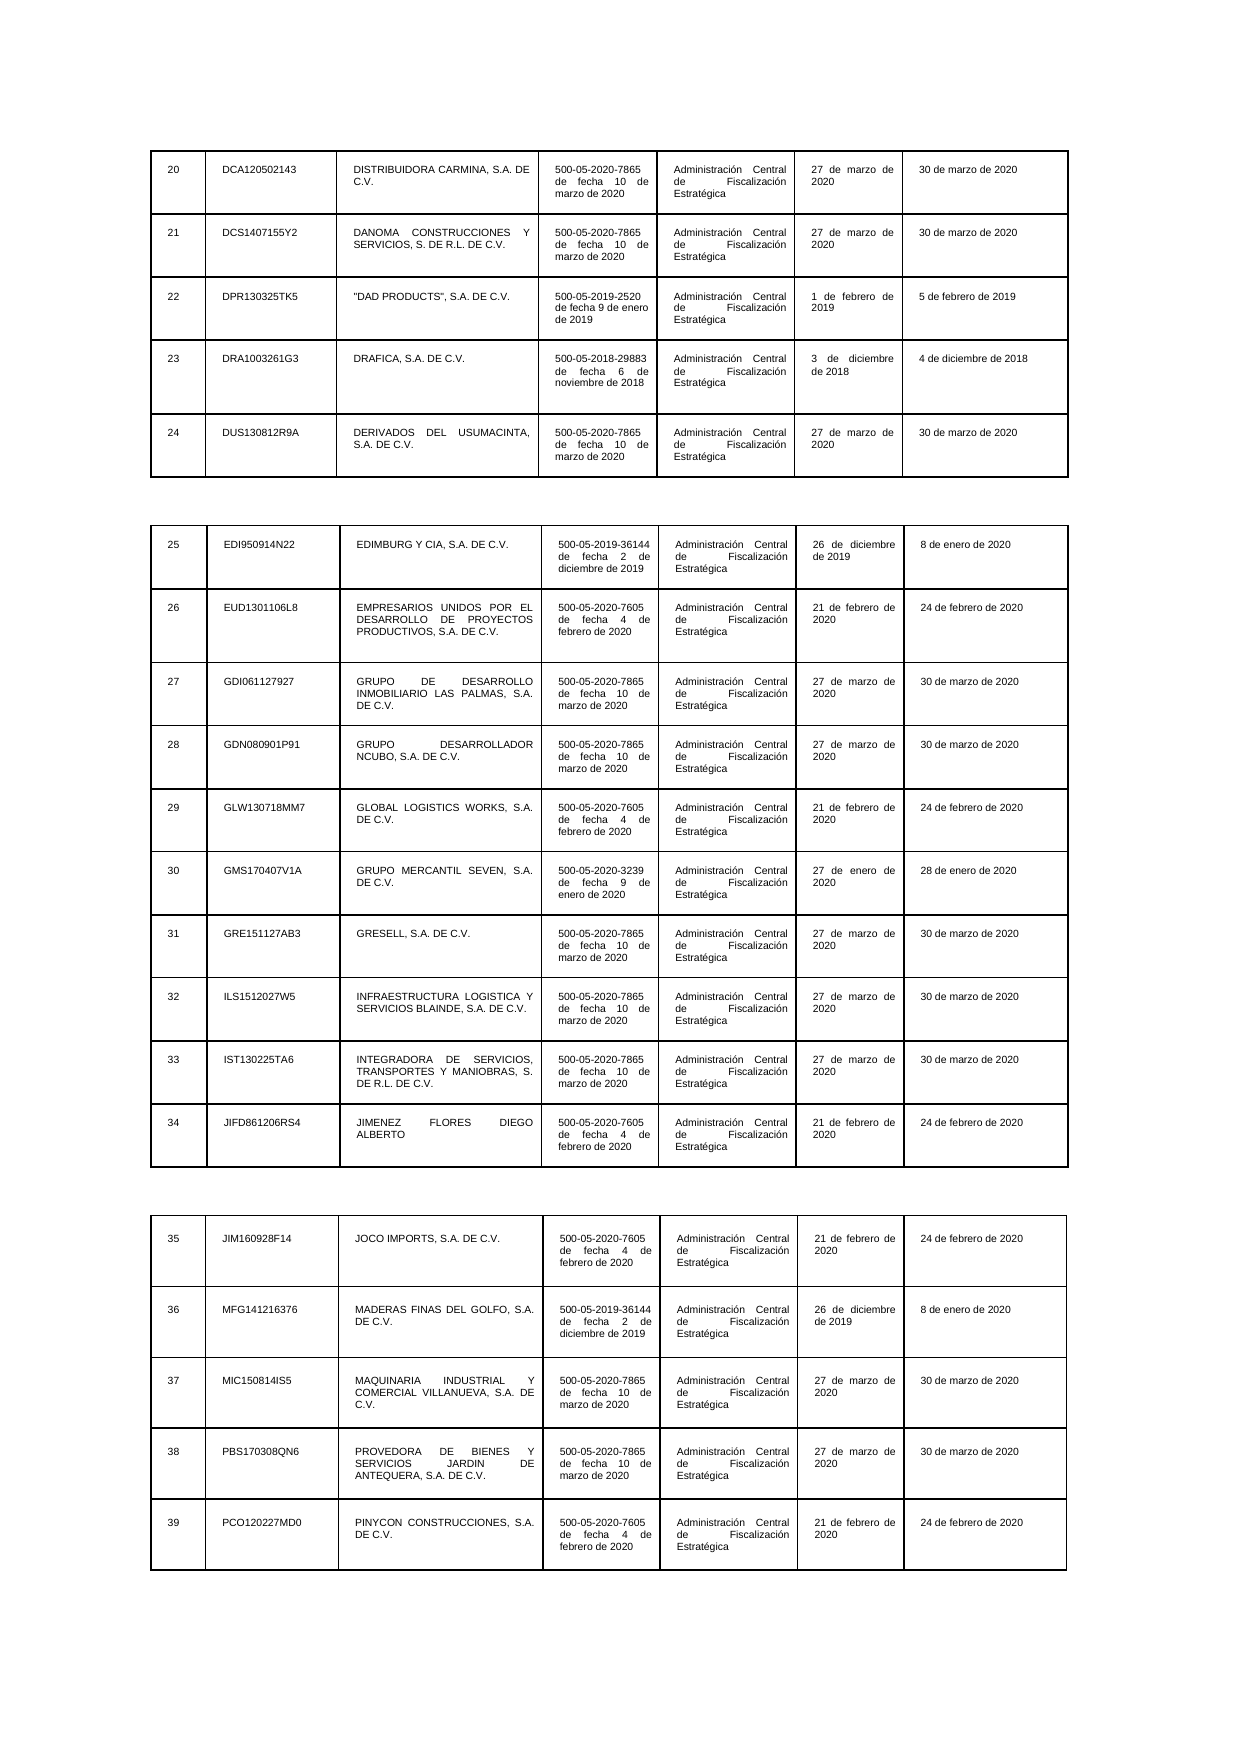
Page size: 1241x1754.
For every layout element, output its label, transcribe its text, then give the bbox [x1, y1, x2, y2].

table_cell JIMENEZ FLORES DIEGO ALBERTO [341, 1105, 541, 1166]
table_cell Administración Central de Fiscalización Estratégica [659, 663, 795, 725]
table_header 35 [152, 1216, 205, 1286]
table_cell 4 de diciembre de 2018 [903, 341, 1067, 413]
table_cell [658, 152, 794, 213]
table_cell Administración Central de Fiscalización Estratégica [661, 1358, 797, 1427]
table_cell DUS130812R9A [206, 415, 336, 476]
table_header 21 de febrero de 2020 [798, 1216, 903, 1286]
table_cell "DAD PRODUCTS", S.A. DE C.V. [337, 278, 538, 339]
table_cell 500-05-2020-7865 de fecha 10 de marzo de 2020 [542, 726, 658, 788]
table_cell 30 de marzo de 2020 [905, 663, 1067, 725]
table_cell 500-05-2018-29883 de fecha 6 de noviembre de 2018 [539, 341, 656, 413]
table_cell EMPRESARIOS UNIDOS POR EL DESARROLLO DE PROYECTOS PRODUCTIVOS, S.A. DE C.V. [341, 590, 541, 662]
table_cell 500-05-2020-7865 de fecha 10 de marzo de 2020 [542, 1042, 658, 1103]
table_cell GLOBAL LOGISTICS WORKS, S.A. DE C.V. [341, 790, 541, 851]
table_cell MIC150814IS5 [206, 1358, 338, 1427]
table_cell PROVEDORA DE BIENES Y SERVICIOS JARDIN DE ANTEQUERA, S.A. DE C.V. [339, 1429, 542, 1498]
table_cell 5 de febrero de 2019 [903, 278, 1067, 339]
table_header 26 de diciembre de 2019 [797, 526, 903, 588]
table_header Administración Central de Fiscalización Estratégica [661, 1216, 797, 1286]
table_cell 30 de marzo de 2020 [905, 726, 1067, 788]
table_cell 21 de febrero de 2020 [797, 590, 903, 662]
table_cell GRESELL, S.A. DE C.V. [341, 916, 541, 977]
table_cell 21 de febrero de 2020 [797, 790, 903, 851]
table_cell 27 de marzo de 2020 [795, 152, 902, 213]
table_cell DRAFICA, S.A. DE C.V. [337, 341, 538, 413]
table_header Administración Central de Fiscalización Estratégica [659, 526, 795, 588]
table_cell 30 de marzo de 2020 [905, 916, 1067, 977]
table_cell 38 [152, 1429, 205, 1498]
table_cell 500-05-2020-7605 de fecha 4 de febrero de 2020 [544, 1500, 659, 1569]
table_cell 26 de diciembre de 2019 [798, 1287, 903, 1356]
table_cell PINYCON CONSTRUCCIONES, S.A. DE C.V. [339, 1500, 542, 1569]
table_cell 27 [152, 663, 206, 725]
table_cell 500-05-2020-7605 de fecha 4 de febrero de 2020 [542, 790, 658, 851]
table_cell GRUPO MERCANTIL SEVEN, S.A. DE C.V. [341, 852, 541, 914]
table_cell Administración Central de Fiscalización Estratégica [659, 1105, 795, 1166]
table_cell GDN080901P91 [208, 726, 339, 788]
table_cell 24 de febrero de 2020 [905, 1105, 1067, 1166]
table_cell 27 de marzo de 2020 [797, 1042, 903, 1103]
table_cell 30 de marzo de 2020 [905, 978, 1067, 1040]
table_cell 30 [152, 852, 206, 914]
table_cell MFG141216376 [206, 1287, 338, 1356]
table_cell IST130225TA6 [208, 1042, 339, 1103]
table_cell Administración Central de Fiscalización Estratégica [659, 726, 795, 788]
table_header JOCO IMPORTS, S.A. DE C.V. [339, 1216, 542, 1286]
table_cell DPR130325TK5 [206, 278, 336, 339]
table_cell 30 de marzo de 2020 [905, 1429, 1066, 1498]
table_cell 30 de marzo de 2020 [903, 215, 1067, 276]
table_cell GLW130718MM7 [208, 790, 339, 851]
table_cell 500-05-2020-7865 de fecha 10 de marzo de 2020 [542, 978, 658, 1040]
table_cell 500-05-2019-36144 de fecha 2 de diciembre de 2019 [544, 1287, 659, 1356]
table_cell MADERAS FINAS DEL GOLFO, S.A. DE C.V. [339, 1287, 542, 1356]
table_cell 27 de marzo de 2020 [798, 1358, 903, 1427]
table_cell 22 [152, 278, 205, 339]
table_cell 21 [152, 215, 205, 276]
table_cell 3 de diciembre de 2018 [795, 341, 902, 413]
table_cell 8 de enero de 2020 [905, 1287, 1066, 1356]
table_cell DANOMA CONSTRUCCIONES Y SERVICIOS, S. DE R.L. DE C.V. [337, 215, 538, 276]
table_header EDI950914N22 [208, 526, 339, 588]
table_cell JIFD861206RS4 [208, 1105, 339, 1166]
table_cell 27 de marzo de 2020 [795, 215, 902, 276]
table_cell GRE151127AB3 [208, 916, 339, 977]
table_cell 500-05-2020-7865 de fecha 10 de marzo de 2020 [539, 152, 656, 213]
table_cell Administración Central de Fiscalización Estratégica [659, 852, 795, 914]
table_cell 21 de febrero de 2020 [797, 1105, 903, 1166]
table_cell INFRAESTRUCTURA LOGISTICA Y SERVICIOS BLAINDE, S.A. DE C.V. [341, 978, 541, 1040]
table_cell EUD1301106L8 [208, 590, 339, 662]
table_cell 23 [152, 341, 205, 413]
table_cell DISTRIBUIDORA CARMINA, S.A. DE C.V. [337, 152, 538, 213]
table_cell 500-05-2020-7865 de fecha 10 de marzo de 2020 [542, 916, 658, 977]
table_header 500-05-2019-36144 de fecha 2 de diciembre de 2019 [542, 526, 658, 588]
table_cell 500-05-2020-7865 de fecha 10 de marzo de 2020 [544, 1358, 659, 1427]
table_cell Administración Central de Fiscalización Estratégica [659, 916, 795, 977]
table_cell 27 de marzo de 2020 [797, 663, 903, 725]
table_cell 500-05-2020-7865 de fecha 10 de marzo de 2020 [542, 663, 658, 725]
table_cell GMS170407V1A [208, 852, 339, 914]
table_cell 500-05-2020-7605 de fecha 4 de febrero de 2020 [542, 1105, 658, 1166]
table_cell 30 de marzo de 2020 [905, 1358, 1066, 1427]
table_cell 28 de enero de 2020 [905, 852, 1067, 914]
table_cell 28 [152, 726, 206, 788]
table_cell DERIVADOS DEL USUMACINTA, S.A. DE C.V. [337, 415, 538, 476]
table_cell 36 [152, 1287, 205, 1356]
table_cell 500-05-2020-3239 de fecha 9 de enero de 2020 [542, 852, 658, 914]
table_cell 27 de marzo de 2020 [795, 415, 902, 476]
table_cell 27 de marzo de 2020 [797, 916, 903, 977]
table_cell Administración Central de Fiscalización Estratégica [659, 1042, 795, 1103]
table_cell Administración Central de Fiscalización Estratégica [658, 341, 794, 413]
table_cell 39 [152, 1500, 205, 1569]
table_cell DCA120502143 [206, 152, 336, 213]
table_cell ILS1512027W5 [208, 978, 339, 1040]
table_cell GRUPO DESARROLLADOR NCUBO, S.A. DE C.V. [341, 726, 541, 788]
table_cell 27 de marzo de 2020 [797, 726, 903, 788]
table_cell 27 de marzo de 2020 [798, 1429, 903, 1498]
table_cell 500-05-2020-7865 de fecha 10 de marzo de 2020 [539, 215, 656, 276]
table_cell 20 [152, 152, 205, 213]
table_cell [661, 1500, 797, 1569]
table_cell 30 de marzo de 2020 [903, 415, 1067, 476]
table_cell 500-05-2020-7605 de fecha 4 de febrero de 2020 [542, 590, 658, 662]
table_cell 31 [152, 916, 206, 977]
table_header EDIMBURG Y CIA, S.A. DE C.V. [341, 526, 541, 588]
table_cell Administración Central de Fiscalización Estratégica [659, 590, 795, 662]
table_header JIM160928F14 [206, 1216, 338, 1286]
table_cell 24 de febrero de 2020 [905, 790, 1067, 851]
table_cell 30 de marzo de 2020 [905, 1042, 1067, 1103]
table_cell Administración Central de Fiscalización Estratégica [661, 1429, 797, 1498]
table_cell INTEGRADORA DE SERVICIOS, TRANSPORTES Y MANIOBRAS, S. DE R.L. DE C.V. [341, 1042, 541, 1103]
table_cell 33 [152, 1042, 206, 1103]
table_cell 30 de marzo de 2020 [903, 152, 1067, 213]
table_header 8 de enero de 2020 [905, 526, 1067, 588]
table_cell 27 de enero de 2020 [797, 852, 903, 914]
table_cell 32 [152, 978, 206, 1040]
table_cell Administración Central de Fiscalización Estratégica [658, 415, 794, 476]
table_cell 26 [152, 590, 206, 662]
table_cell DRA1003261G3 [206, 341, 336, 413]
table_cell 1 de febrero de 2019 [795, 278, 902, 339]
table_cell PBS170308QN6 [206, 1429, 338, 1498]
table_cell Administración Central de Fiscalización Estratégica [659, 978, 795, 1040]
table_cell 24 de febrero de 2020 [905, 1500, 1066, 1569]
table_header 25 [152, 526, 206, 588]
table_cell MAQUINARIA INDUSTRIAL Y COMERCIAL VILLANUEVA, S.A. DE C.V. [339, 1358, 542, 1427]
table_cell DCS1407155Y2 [206, 215, 336, 276]
table_cell 24 [152, 415, 205, 476]
table_cell Administración Central de Fiscalización Estratégica [659, 790, 795, 851]
table_cell Administración Central de Fiscalización Estratégica [658, 278, 794, 339]
table_cell Administración Central de Fiscalización Estratégica [661, 1287, 797, 1356]
table_header 500-05-2020-7605 de fecha 4 de febrero de 2020 [544, 1216, 659, 1286]
table_cell 500-05-2020-7865 de fecha 10 de marzo de 2020 [544, 1429, 659, 1498]
table_cell 29 [152, 790, 206, 851]
table_cell 500-05-2019-2520 de fecha 9 de enero de 2019 [539, 278, 656, 339]
table_cell 27 de marzo de 2020 [797, 978, 903, 1040]
table_cell 500-05-2020-7865 de fecha 10 de marzo de 2020 [539, 415, 656, 476]
table_cell 21 de febrero de 2020 [798, 1500, 903, 1569]
table_cell Administración Central de Fiscalización Estratégica [658, 215, 794, 276]
table_cell 24 de febrero de 2020 [905, 590, 1067, 662]
table_cell GDI061127927 [208, 663, 339, 725]
table_cell GRUPO DE DESARROLLO INMOBILIARIO LAS PALMAS, S.A. DE C.V. [341, 663, 541, 725]
table_header 24 de febrero de 2020 [905, 1216, 1066, 1286]
table_cell PCO120227MD0 [206, 1500, 338, 1569]
table_cell 34 [152, 1105, 206, 1166]
table_cell 37 [152, 1358, 205, 1427]
